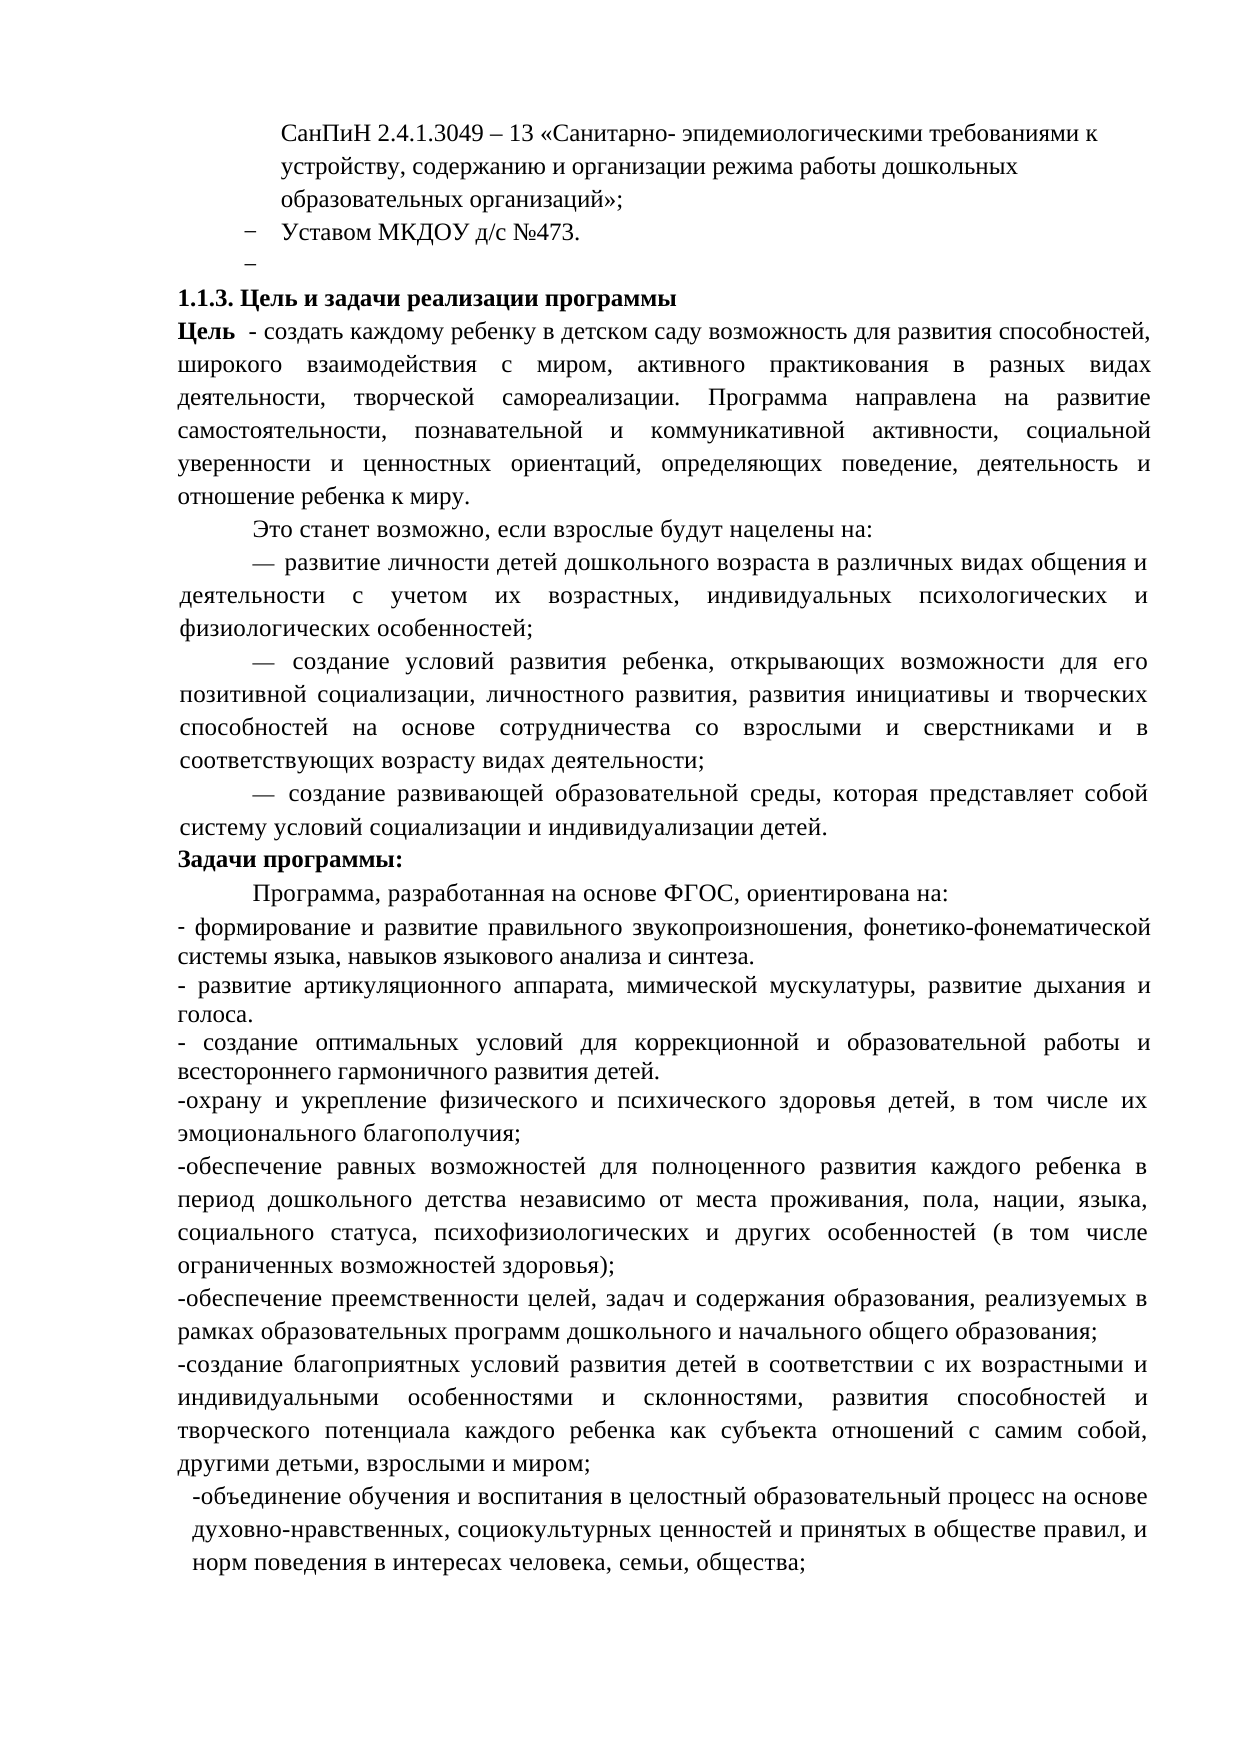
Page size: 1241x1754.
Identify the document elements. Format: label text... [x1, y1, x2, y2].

list развитие личности детей дошкольного возраста в различных видах общения и деятельности с учетом их возрастных, индивидуальных психологических и физиологических особенностей; [179, 547, 1149, 642]
list Уставом МКДОУ д/с №473. [243, 217, 1152, 246]
text -создание благоприятных условий развития детей в соответствии с их возрастными и индивидуальными особенностями и склонностями, развития способностей и творческого потенциала каждого ребенка как субъекта отношений с самим собой, другими детьми, взрослыми и миром; [177, 1349, 1149, 1477]
list создание развивающей образовательной среды, которая представляет собой систему условий социализации и индивидуализации детей. [179, 778, 1149, 840]
text Задачи программы: [177, 844, 1152, 873]
text - создание оптимальных условий для коррекционной и образовательной работы и всестороннего гармоничного развития детей. [177, 1027, 1152, 1085]
text Цель - создать каждому ребенку в детском саду возможность для развития способностей, широкого взаимодействия с миром, активного практикования в разных видах деятельности, творческой самореализации. Программа направлена на развитие самостоятельности, познавательной и коммуникативной активности, социальной уверенности и ценностных ориентаций, определяющих поведение, деятельность и отношение ребенка к миру. [177, 316, 1152, 510]
text 1.1.3. Цель и задачи реализации программы [177, 283, 1170, 312]
text -обеспечение равных возможностей для полноценного развития каждого ребенка в период дошкольного детства независимо от места проживания, пола, нации, языка, социального статуса, психофизиологических и других особенностей (в том числе ограниченных возможностей здоровья); [177, 1151, 1149, 1279]
text -обеспечение преемственности целей, задач и содержания образования, реализуемых в рамках образовательных программ дошкольного и начального общего образования; [177, 1283, 1149, 1345]
text -охрану и укрепление физического и психического здоровья детей, в том числе их эмоционального благополучия; [177, 1085, 1149, 1147]
text Это станет возможно, если взрослые будут нацелены на: [179, 514, 1152, 543]
text -объединение обучения и воспитания в целостный образовательный процесс на основе духовно-нравственных, социокультурных ценностей и принятых в обществе правил, и норм поведения в интересах человека, семьи, общества; [192, 1481, 1149, 1576]
text Программа, разработанная на основе ФГОС, ориентирована на: [179, 878, 1149, 906]
text - развитие артикуляционного аппарата, мимической мускулатуры, развитие дыхания и голоса. [177, 970, 1152, 1027]
text - формирование и развитие правильного звукопроизношения, фонетико-фонематической системы языка, навыков языкового анализа и синтеза. [177, 911, 1152, 970]
list создание условий развития ребенка, открывающих возможности для его позитивной социализации, личностного развития, развития инициативы и творческих способностей на основе сотрудничества со взрослыми и сверстниками и в соответствующих возрасту видах деятельности; [179, 646, 1149, 774]
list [243, 118, 1152, 213]
